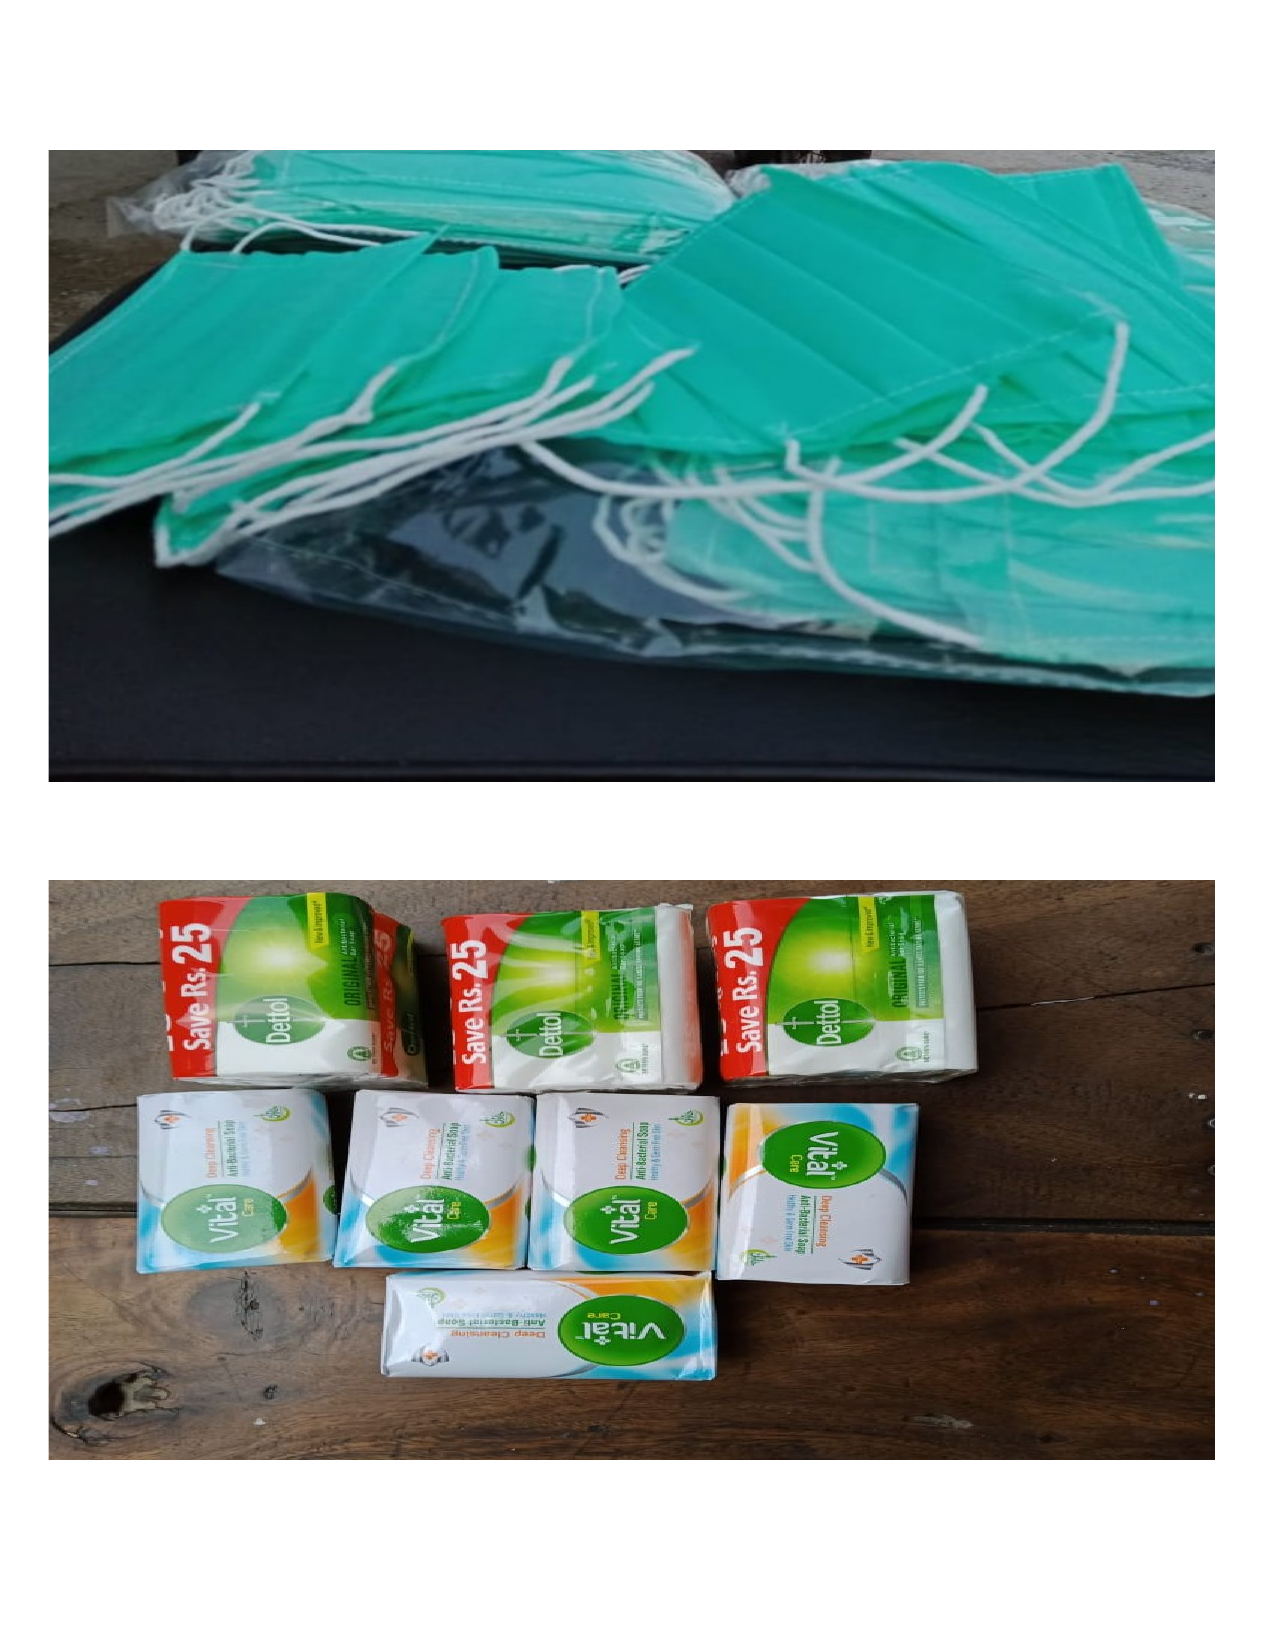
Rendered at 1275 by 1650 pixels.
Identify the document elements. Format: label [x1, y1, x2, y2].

picture [48, 150, 1215, 782]
picture [48, 880, 1215, 1460]
